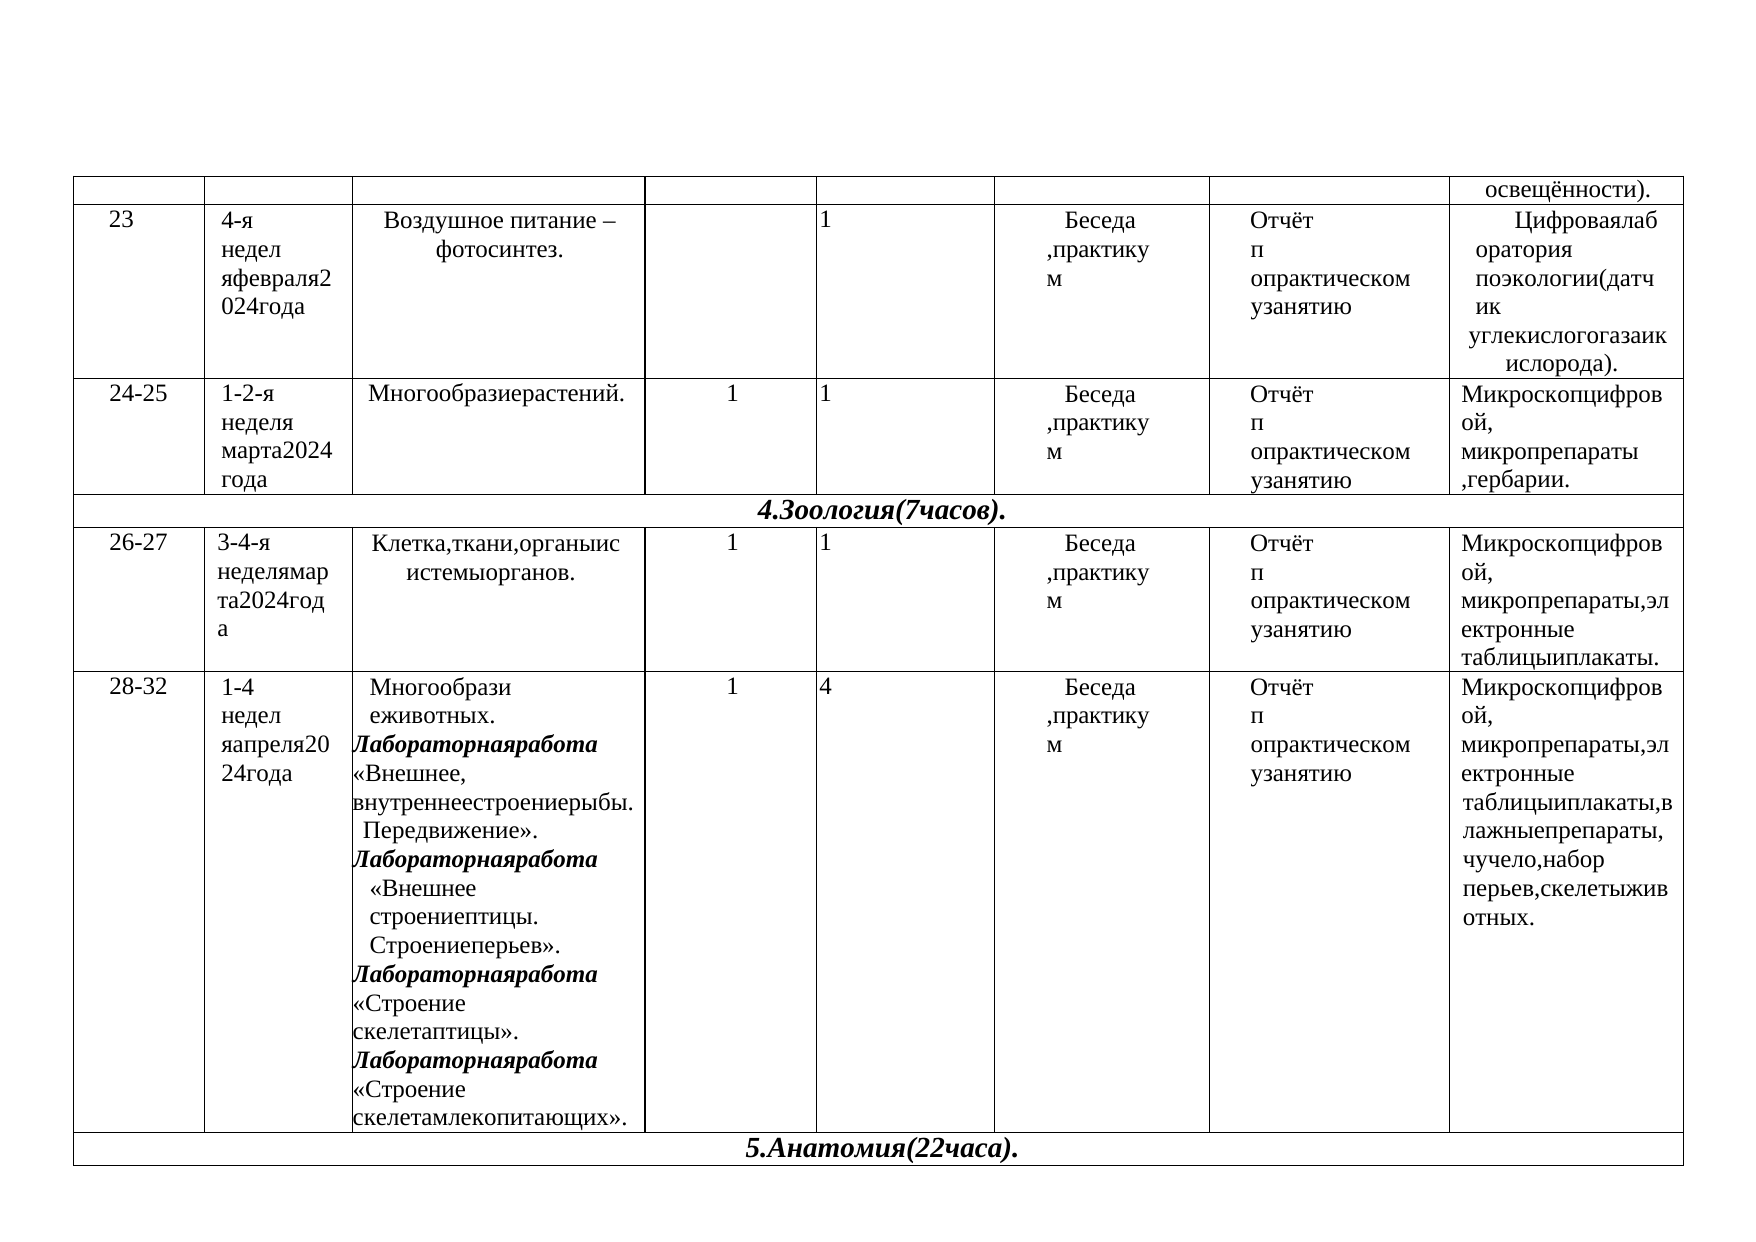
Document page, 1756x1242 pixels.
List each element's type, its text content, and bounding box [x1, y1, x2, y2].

table_cell 4.Зоология(7часов). [74, 495, 1683, 527]
table_cell Клетка,ткани,органыисистемыорганов. [353, 528, 644, 671]
table_cell 1 [646, 528, 816, 671]
table_header [1210, 177, 1449, 204]
table_cell Отчёт попрактическомузанятию [1210, 672, 1449, 1132]
table_cell Отчёт попрактическомузанятию [1210, 205, 1449, 378]
table_cell 1 [817, 379, 994, 494]
table_cell 23 [74, 205, 204, 378]
table_cell Многообразиеживотных. Лабораторнаяработа «Внешнее, внутреннеестроениерыбы. Передвижение». Лабораторнаяработа «Внешнее строениептицы. Строениеперьев». Лабораторнаяработа «Строение скелетаптицы». Лабораторнаяработа «Строение скелетамлекопитающих». [353, 672, 644, 1132]
table_header [74, 177, 204, 204]
table_cell Цифроваялаборатория поэкологии(датчик углекислогогазаикислорода). [1450, 205, 1683, 378]
table_header [817, 177, 994, 204]
table_cell Беседа,практикум [995, 672, 1209, 1132]
table_cell Отчёт попрактическомузанятию [1210, 528, 1449, 671]
table_cell Беседа,практикум [995, 205, 1209, 378]
table_header освещённости). [1450, 177, 1683, 204]
table_header [995, 177, 1209, 204]
table_cell Микроскопцифровой, микропрепараты,электронные таблицыиплакаты,влажныепрепараты, чучело,набор перьев,скелетыживотных. [1450, 672, 1683, 1132]
table_cell Многообразиерастений. [353, 379, 644, 494]
table_cell 1-4 неделяапреля2024года [205, 672, 352, 1132]
table_cell Беседа,практикум [995, 379, 1209, 494]
table_cell [646, 205, 816, 378]
table_cell 1 [646, 672, 816, 1132]
table_cell 3-4-я неделямарта2024года [205, 528, 352, 671]
table_cell Беседа,практикум [995, 528, 1209, 671]
table_cell 28-32 [74, 672, 204, 1132]
table_cell Микроскопцифровой, микропрепараты,электронные таблицыиплакаты. [1450, 528, 1683, 671]
table_cell 26-27 [74, 528, 204, 671]
table_cell 4 [817, 672, 994, 1132]
table_cell 4-я неделяфевраля2024года [205, 205, 352, 378]
table_cell Отчёт попрактическомузанятию [1210, 379, 1449, 494]
table_cell 1 [646, 379, 816, 494]
table_header [646, 177, 816, 204]
table_cell 1 [817, 205, 994, 378]
table_cell Микроскопцифровой, микропрепараты,гербарии. [1450, 379, 1683, 494]
table_cell 5.Анатомия(22часа). [74, 1133, 1683, 1165]
table_cell 1 [817, 528, 994, 671]
table_header [353, 177, 644, 204]
table_cell 24-25 [74, 379, 204, 494]
table_header [205, 177, 352, 204]
table_cell Воздушное питание –фотосинтез. [353, 205, 644, 378]
table_cell 1-2-я неделя марта2024года [205, 379, 352, 494]
